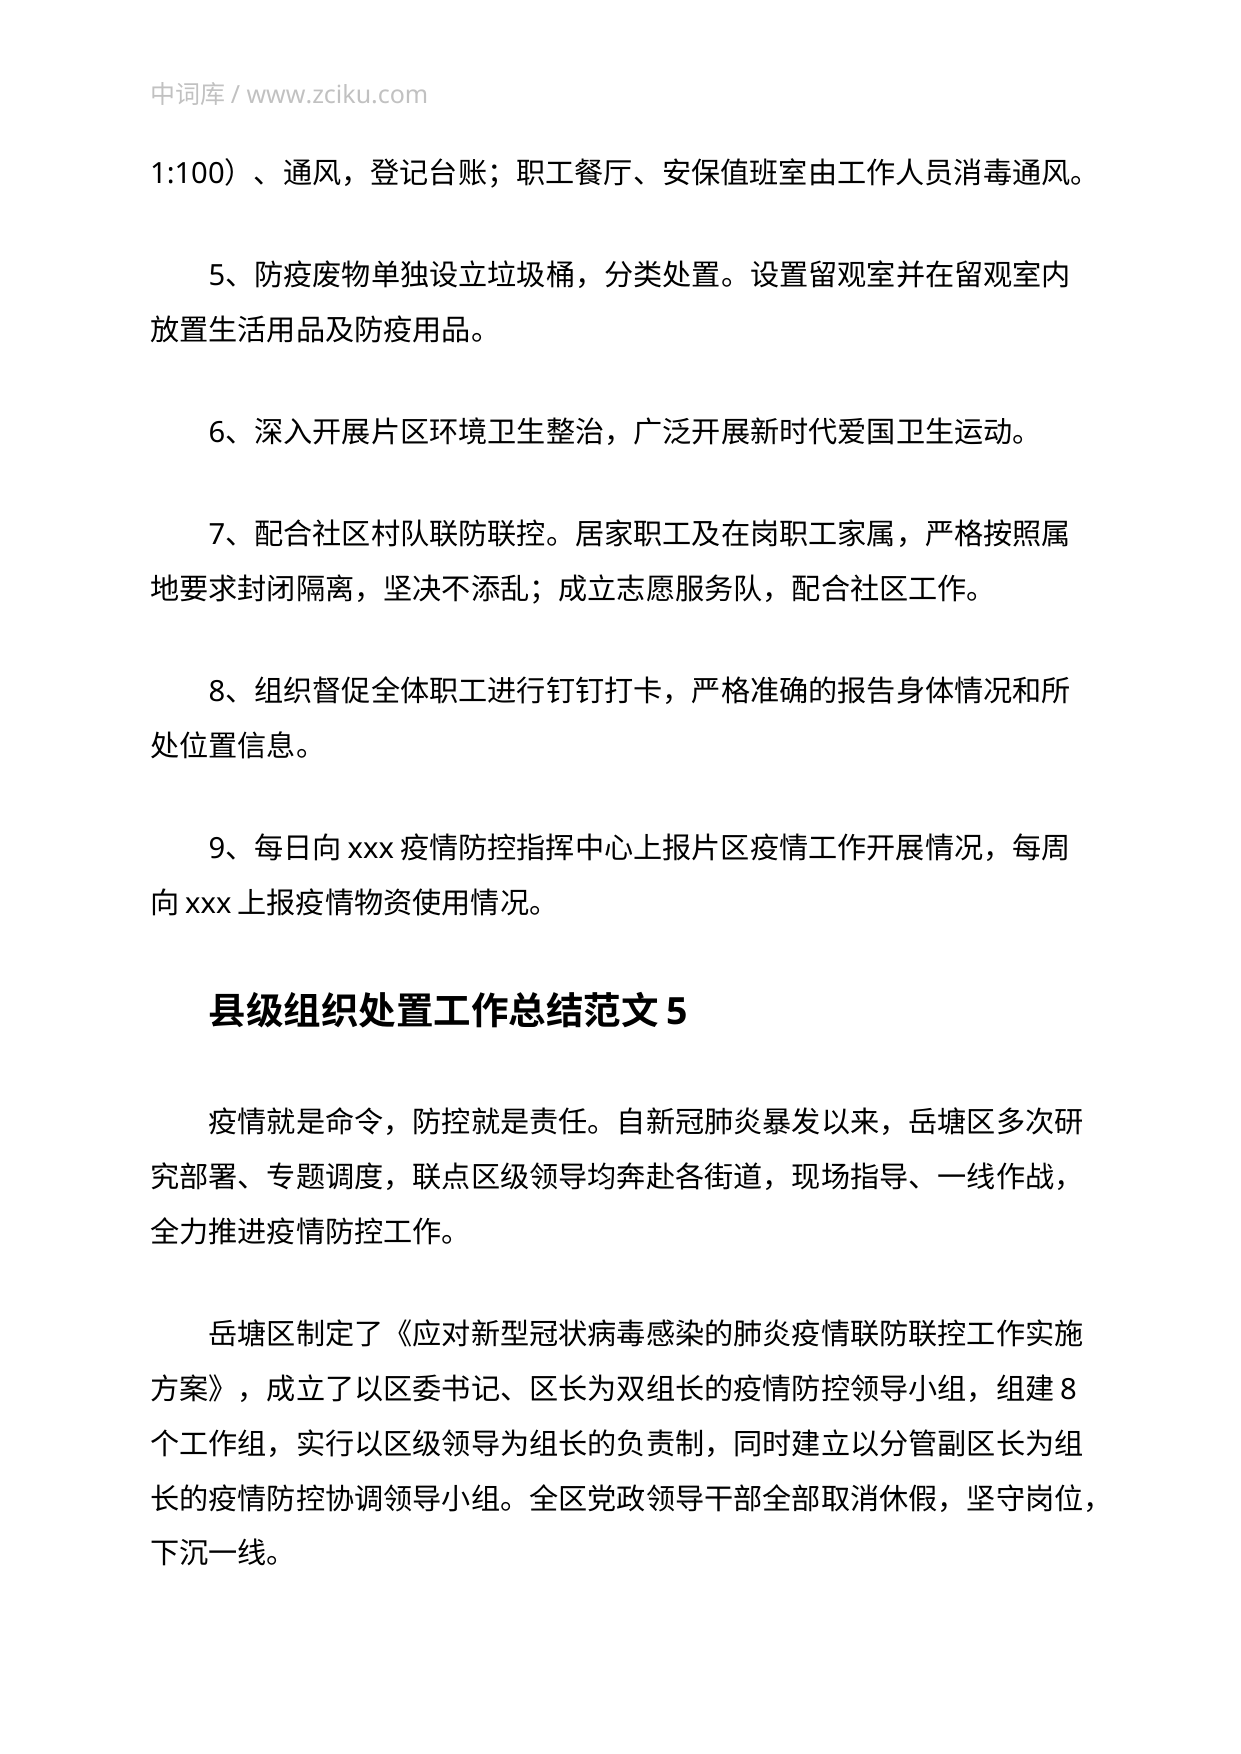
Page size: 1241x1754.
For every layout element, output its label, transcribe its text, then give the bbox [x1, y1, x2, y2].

text 岳塘区制定了《应对新型冠状病毒感染的肺炎疫情联防联控工作实施方案》，成立了以区委书记、区长为双组长的疫情防控领导小组，组建8个工作组，实行以区级领导为组长的负责制，同时建立以分管副区长为组长的疫情防控协调领导小组。全区党政领导干部全部取消休假，坚守岗位，下沉一线。 [150, 1310, 1090, 1572]
text 6、深入开展片区环境卫生整治，广泛开展新时代爱国卫生运动。 [150, 409, 1090, 451]
text 9、每日向xxx疫情防控指挥中心上报片区疫情工作开展情况，每周向xxx上报疫情物资使用情况。 [150, 824, 1090, 922]
text 8、组织督促全体职工进行钉钉打卡，严格准确的报告身体情况和所处位置信息。 [150, 667, 1090, 765]
text 疫情就是命令，防控就是责任。自新冠肺炎暴发以来，岳塘区多次研究部署、专题调度，联点区级领导均奔赴各街道，现场指导、一线作战，全力推进疫情防控工作。 [150, 1099, 1090, 1251]
text 5、防疫废物单独设立垃圾桶，分类处置。设置留观室并在留观室内放置生活用品及防疫用品。 [150, 252, 1090, 349]
text 7、配合社区村队联防联控。居家职工及在岗职工家属，严格按照属地要求封闭隔离，坚决不添乱；成立志愿服务队，配合社区工作。 [150, 511, 1090, 608]
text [150, 150, 1090, 192]
text 县级组织处置工作总结范文5 [150, 981, 1090, 1036]
